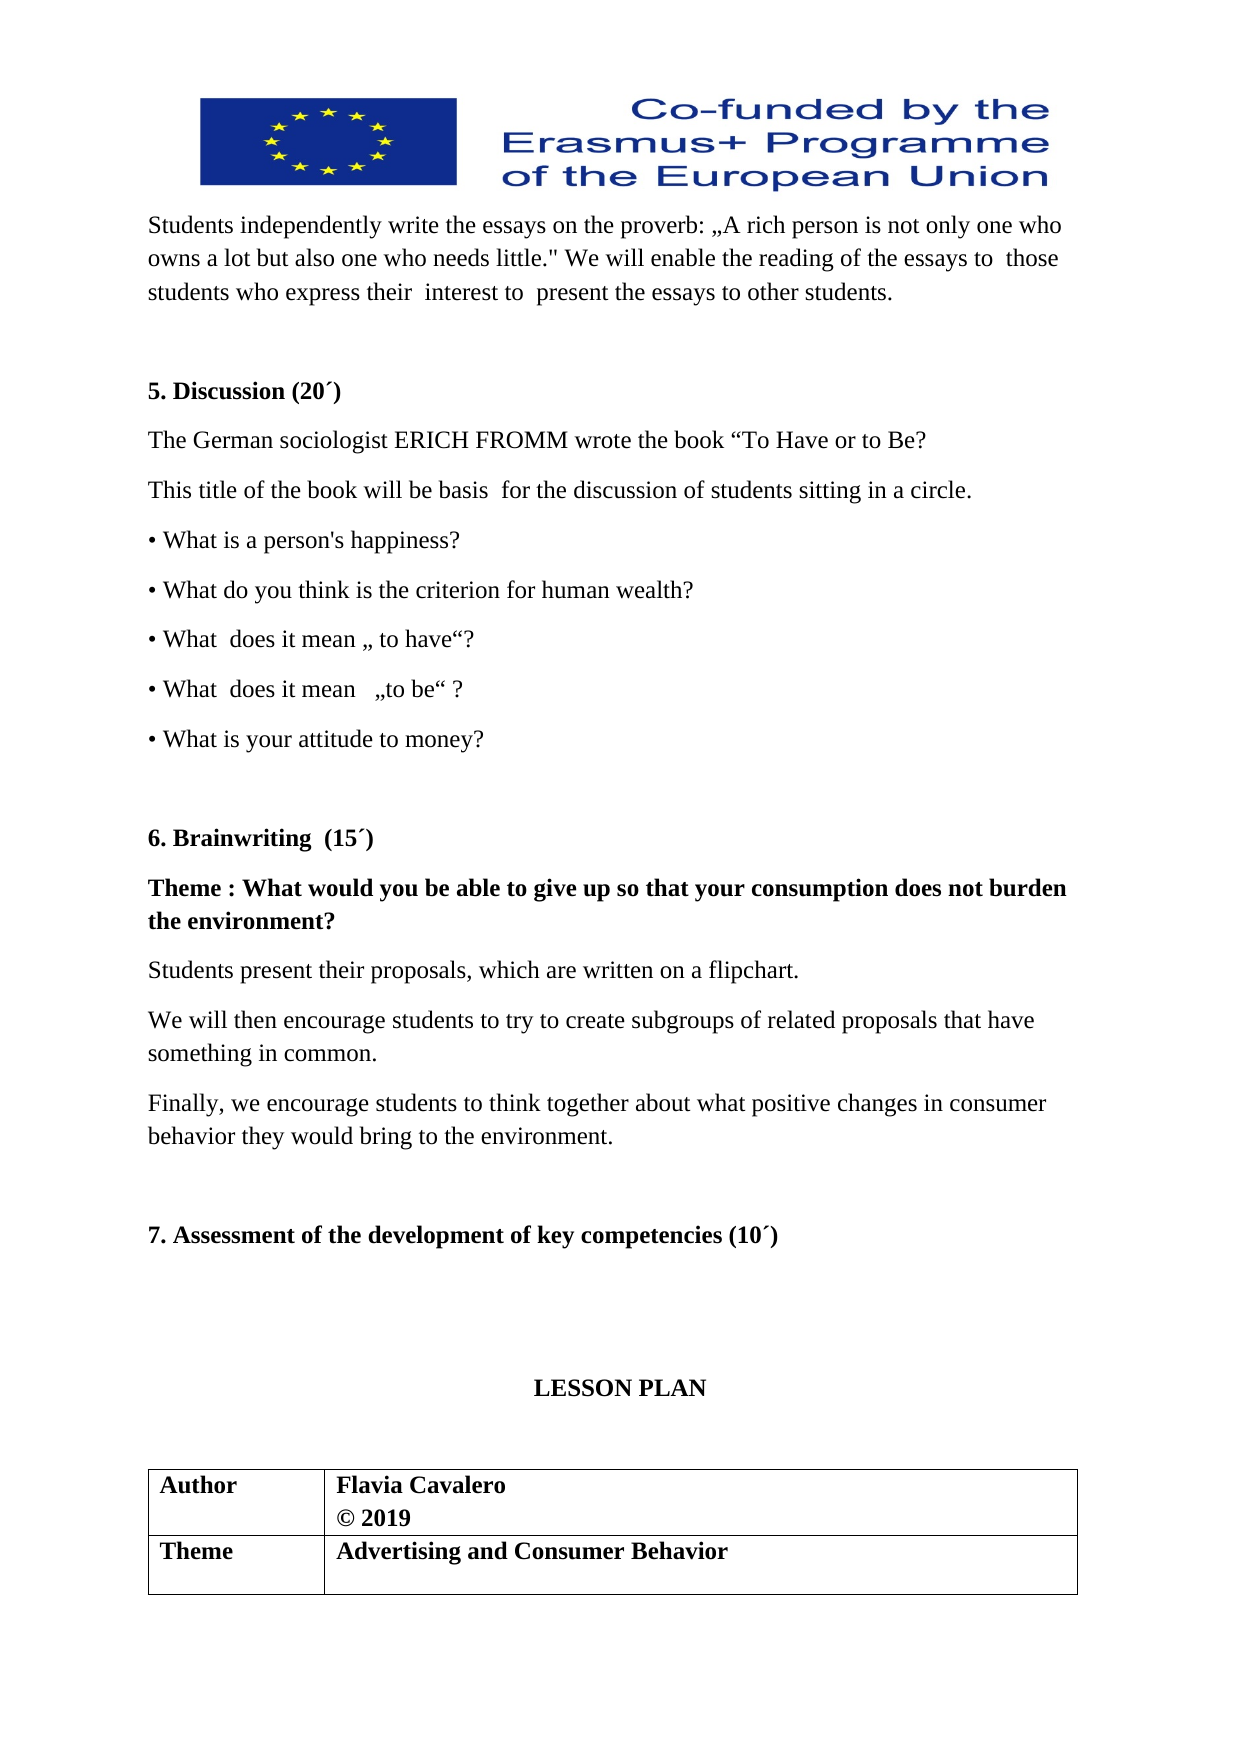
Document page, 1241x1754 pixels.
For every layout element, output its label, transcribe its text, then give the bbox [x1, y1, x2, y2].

text LESSON PLAN [148, 1373, 1093, 1402]
text • What does it mean „to be“ ? [148, 674, 1093, 703]
text We will then encourage students to try to create subgroups of related proposals that have something in common. [148, 1005, 1093, 1067]
text This title of the book will be basis for the discussion of students sitting in a circle. [148, 475, 1093, 504]
table_cell Theme [149, 1536, 324, 1594]
table_header Flavia Cavalero © 2019 [325, 1470, 1077, 1535]
picture [147, 73, 1093, 211]
text • What do you think is the criterion for human wealth? [148, 575, 1093, 603]
text Theme : What would you be able to give up so that your consumption does not burden the environment? [148, 873, 1093, 934]
text 7. Assessment of the development of key competencies (10´) [148, 1220, 1093, 1249]
text The German sociologist ERICH FROMM wrote the book “To Have or to Be? [148, 426, 1093, 454]
text Students independently write the essays on the proverb: „A rich person is not only one who owns a lot but also one who needs little." We will enable the reading of the essays to those students who express their interest to present the essays to other students. [148, 211, 1093, 305]
text • What does it mean „ to have“? [148, 624, 1093, 653]
text Finally, we encourage students to think together about what positive changes in consumer behavior they would bring to the environment. [148, 1088, 1093, 1150]
table_cell Advertising and Consumer Behavior [325, 1536, 1077, 1594]
text • What is your attitude to money? [148, 724, 1093, 752]
text Students present their proposals, which are written on a flipchart. [148, 956, 1093, 984]
text 6. Brainwriting (15´) [148, 823, 1093, 852]
text • What is a person's happiness? [148, 525, 1093, 554]
table_header Author [149, 1470, 324, 1535]
text 5. Discussion (20´) [148, 376, 1093, 405]
